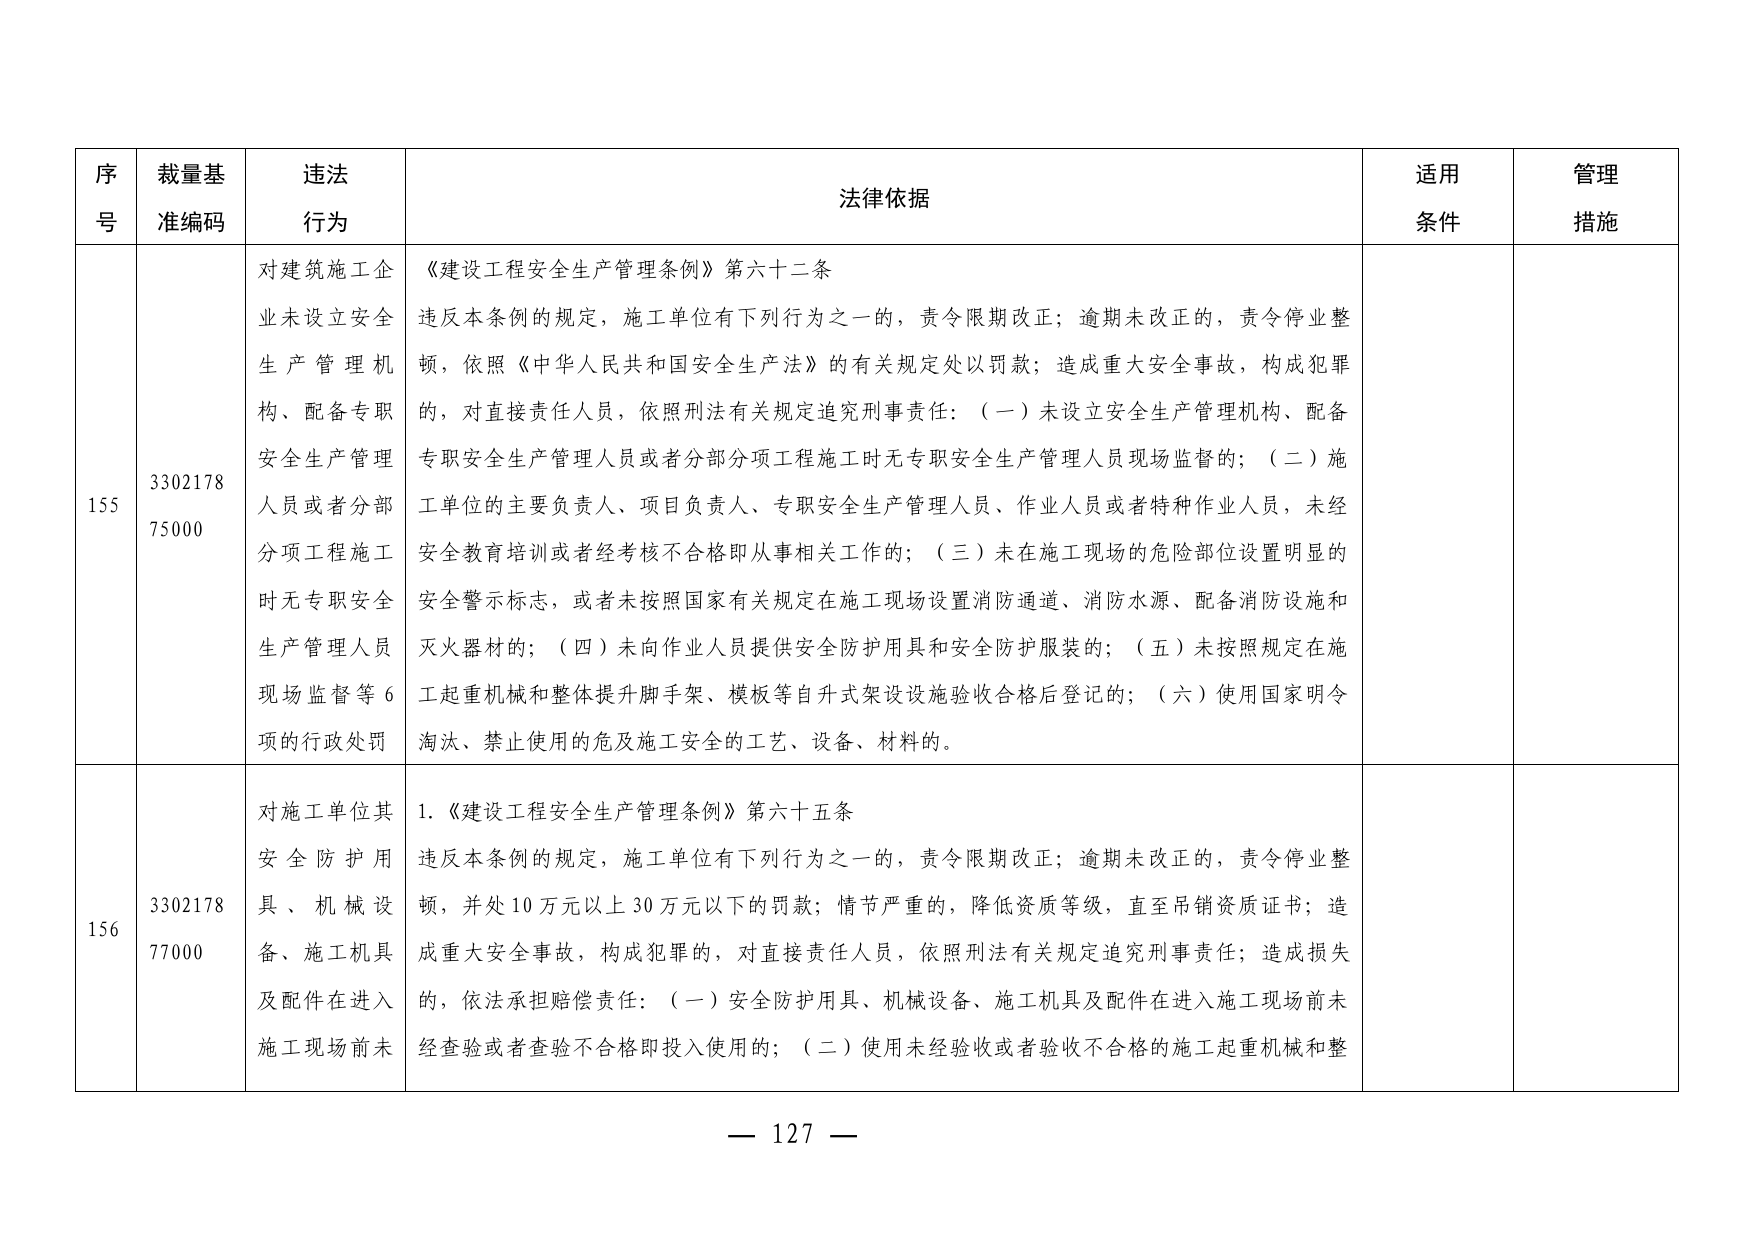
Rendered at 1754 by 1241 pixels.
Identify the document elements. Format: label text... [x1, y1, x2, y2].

table_cell 《建设工程安全生产管理条例》第六十二条 违反本条例的规定，施工单位有下列行为之一的，责令限期改正；逾期未改正的，责令停业整顿，依照《中华人民共和国安全生产法》的有关规定处以罚款；造成重大安全事故，构成犯罪的，对直接责任人员，依照刑法有关规定追究刑事责任：（一）未设立安全生产管理机构、配备专职安全生产管理人员或者分部分项工程施工时无专职安全生产管理人员现场监督的；（二）施工单位的主要负责人、项目负责人、专职安全生产管理人员、作业人员或者特种作业人员，未经安全教育培训或者经考核不合格即从事相关工作的；（三）未在施工现场的危险部位设置明显的安全警示标志，或者未按照国家有关规定在施工现场设置消防通道、消防水源、配备消防设施和灭火器材的；（四）未向作业人员提供安全防护用具和安全防护服装的；（五）未按照规定在施工起重机械和整体提升脚手架、模板等自升式架设设施验收合格后登记的；（六）使用国家明令淘汰、禁止使用的危及施工安全的工艺、设备、材料的。 [406, 245, 1362, 764]
table_header 管理 措施 [1514, 149, 1678, 244]
table_cell 对建筑施工企业未设立安全生产管理机构、配备专职安全生产管理人员或者分部分项工程施工时无专职安全生产管理人员现场监督等6项的行政处罚 [246, 245, 405, 764]
table_header 适用 条件 [1363, 149, 1513, 244]
table_header 违法 行为 [246, 149, 405, 244]
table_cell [246, 765, 405, 1091]
table_header 序号 [76, 149, 136, 244]
table_cell [1363, 765, 1513, 1091]
table_cell [1514, 245, 1678, 764]
table_cell 330217875000 [137, 245, 245, 764]
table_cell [406, 765, 1362, 1091]
table_cell [1363, 245, 1513, 764]
table_header 裁量基准编码 [137, 149, 245, 244]
table_cell [1514, 765, 1678, 1091]
table_cell 155 [76, 245, 136, 764]
table_cell 330217877000 [137, 765, 245, 1091]
table_cell 156 [76, 765, 136, 1091]
table_header 法律依据 [406, 149, 1362, 244]
